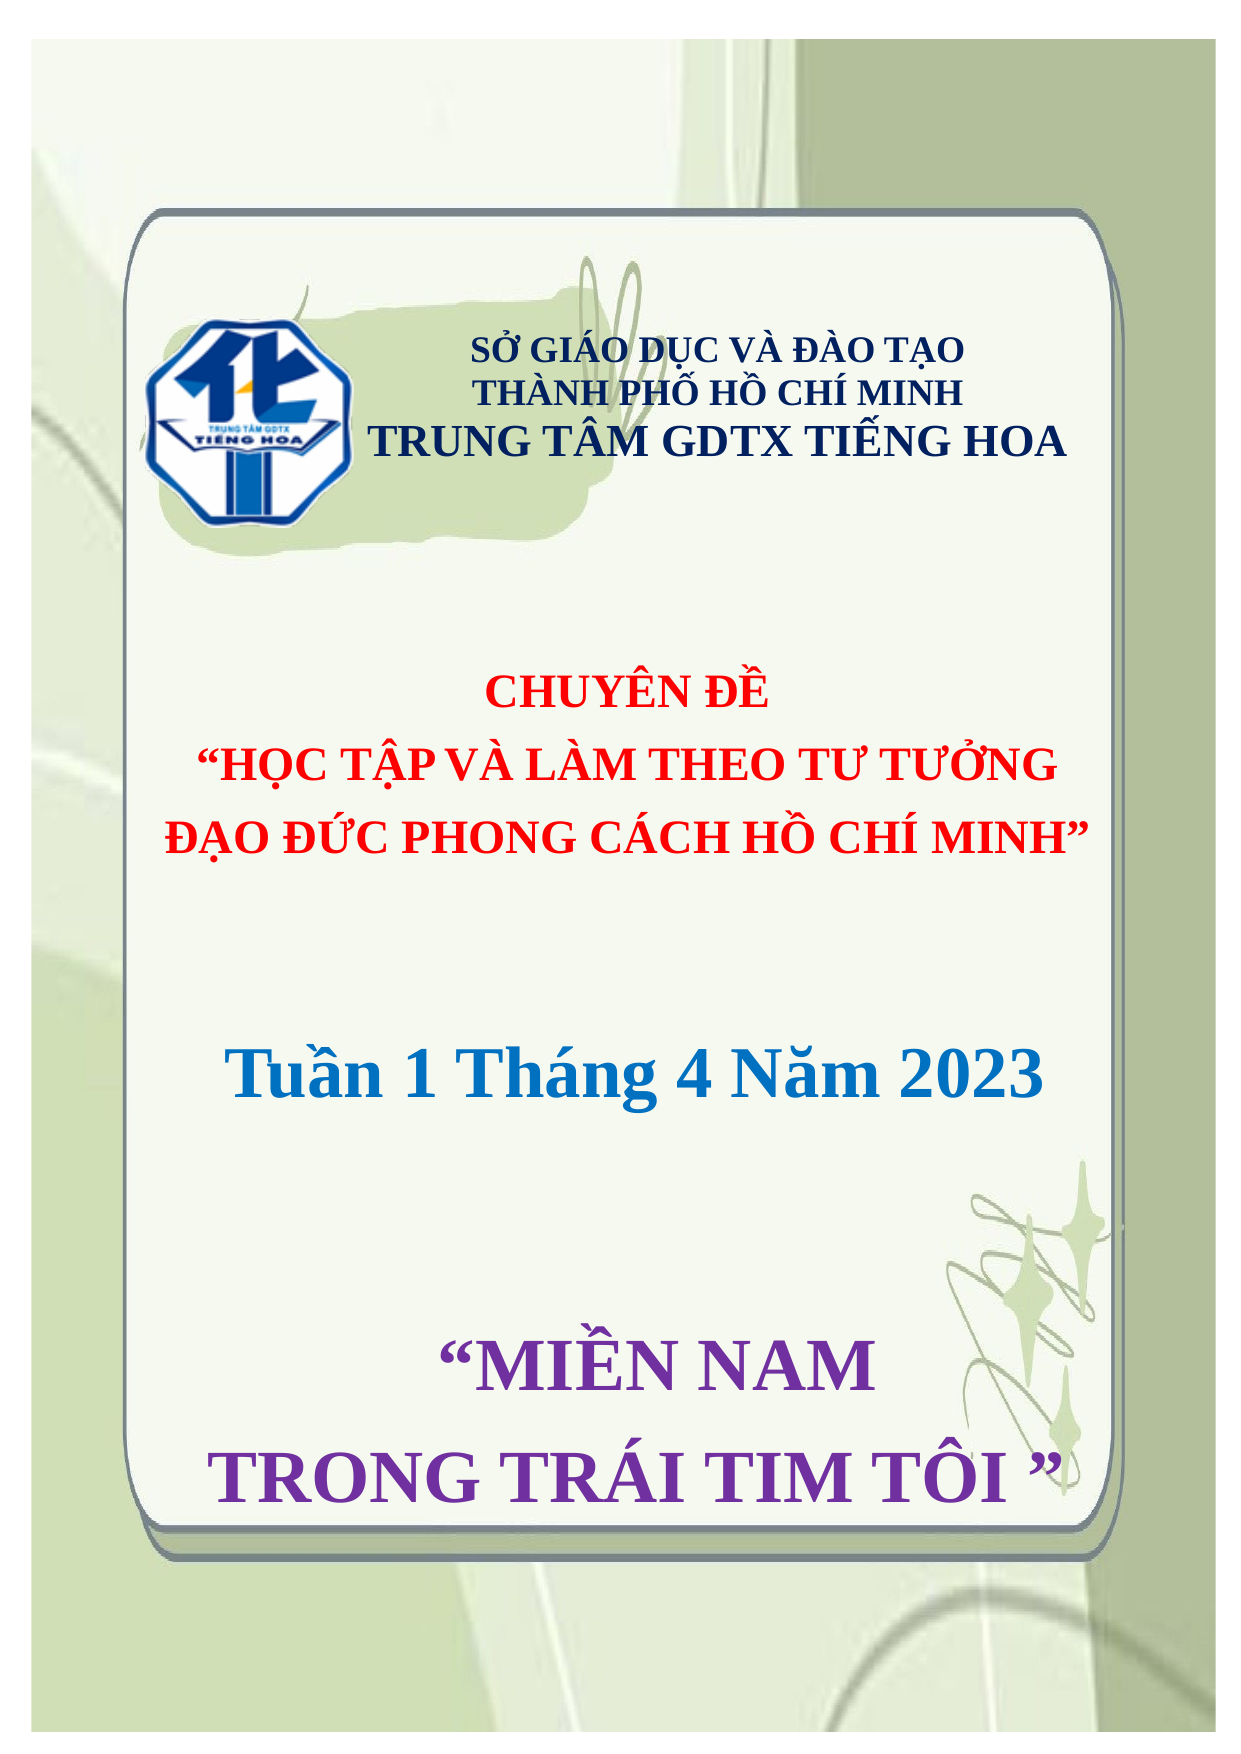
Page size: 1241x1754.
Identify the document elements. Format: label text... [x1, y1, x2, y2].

text “HỌC TẬP VÀ LÀM THEO TƯ TƯỞNG [133, 731, 1122, 796]
text CHUYÊN ĐỀ [133, 658, 1122, 723]
text TRONG TRÁI TIM TÔI ” [133, 1427, 1122, 1524]
text Tuần 1 Tháng 4 Năm 2023 [148, 1022, 1122, 1120]
text “MIỀN NAM [133, 1315, 1122, 1412]
text ĐẠO ĐỨC PHONG CÁCH HỒ CHÍ MINH” [133, 804, 1122, 869]
picture [31, 39, 1216, 1732]
